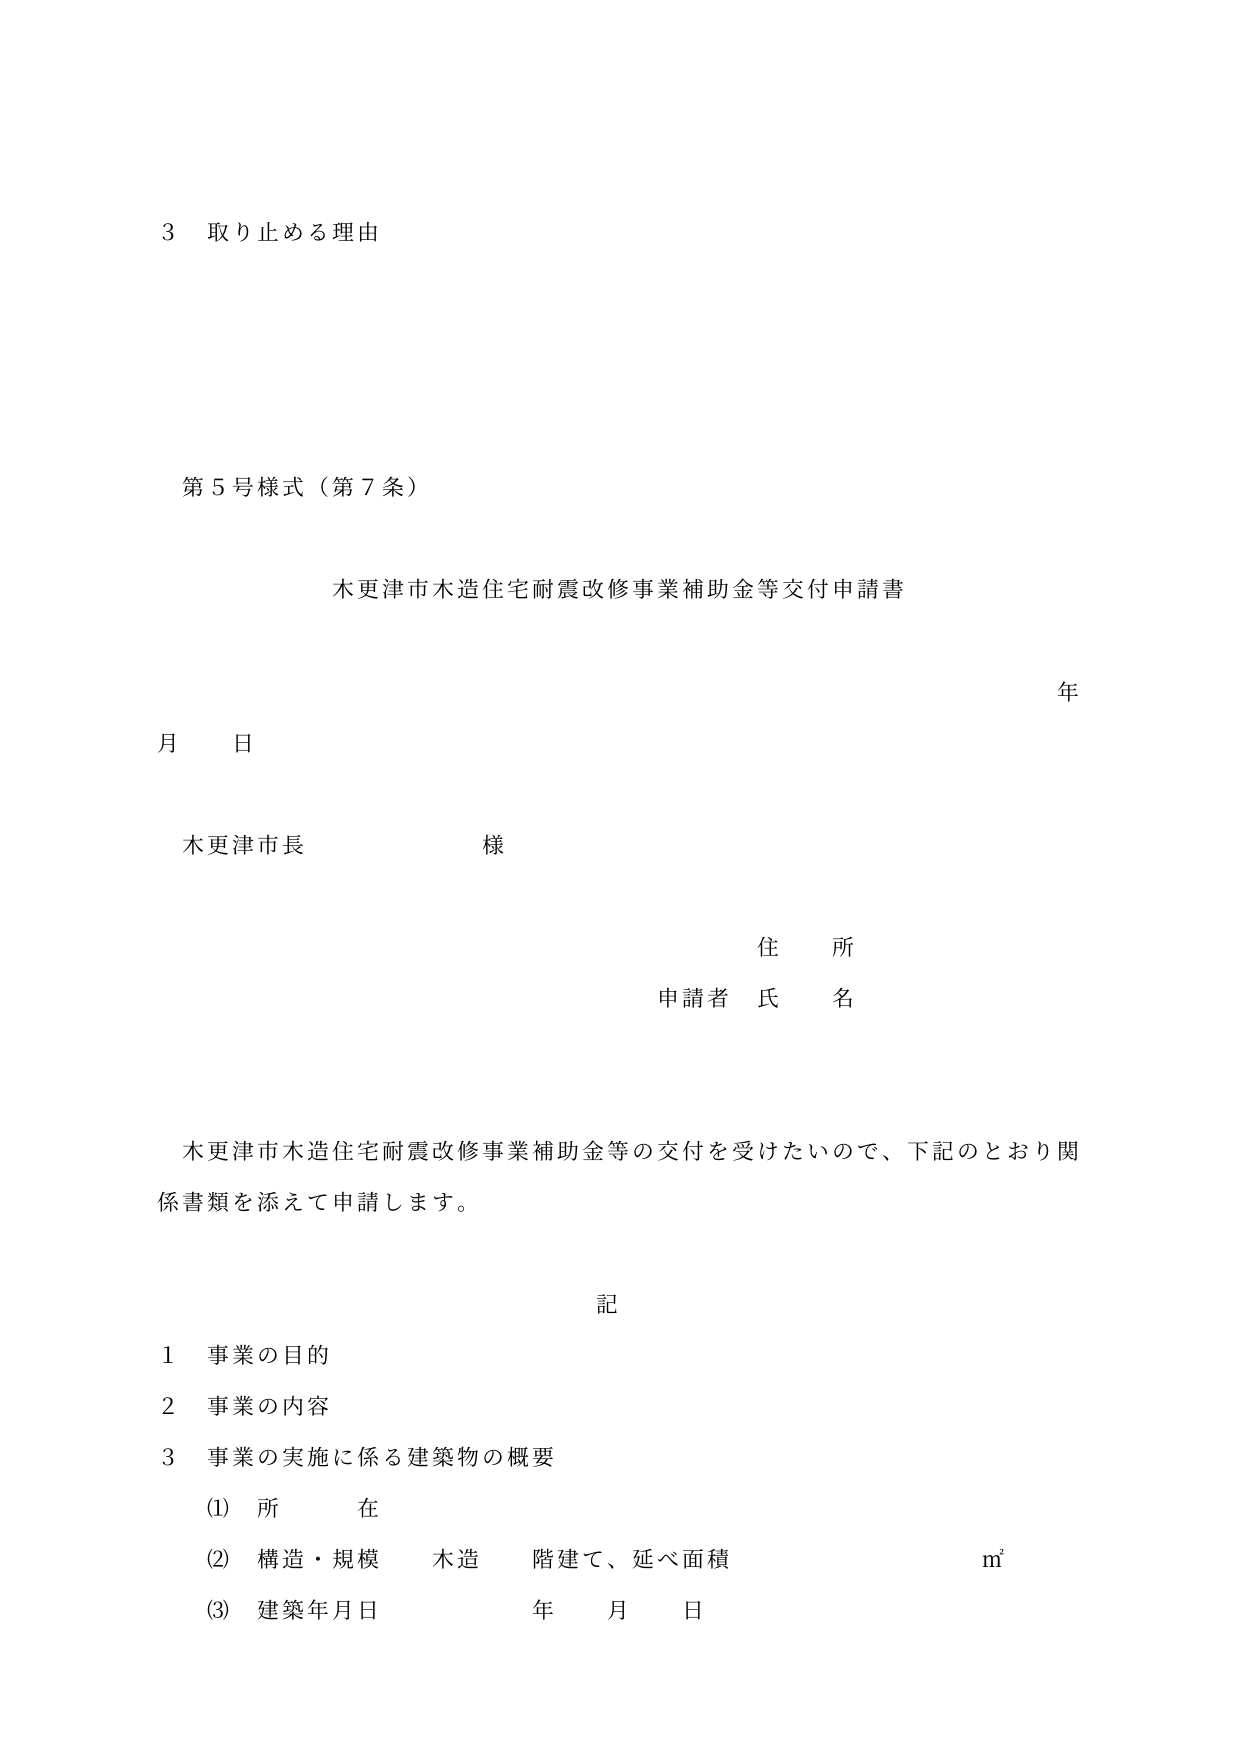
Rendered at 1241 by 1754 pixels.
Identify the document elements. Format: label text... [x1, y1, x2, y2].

text 記 [158, 1277, 1061, 1328]
text 申請者 氏 名 [158, 971, 1083, 1022]
text ３ 取り止める理由 [158, 206, 1083, 257]
text ２ 事業の内容 [158, 1379, 1061, 1431]
text 木更津市木造住宅耐震改修事業補助金等交付申請書 [158, 563, 1083, 614]
text １ 事業の目的 [158, 1328, 1061, 1379]
text 木更津市木造住宅耐震改修事業補助金等の交付を受けたいので、下記のとおり関係書類を添えて申請します。 [158, 1124, 1083, 1226]
text ⑴ 所 在 [158, 1482, 1083, 1533]
text ⑵ 構造・規模 木造 階建て、延べ面積 ㎡ [158, 1533, 1083, 1584]
text ⑶ 建築年月日 年 月 日 [158, 1584, 1083, 1635]
text 住 所 [158, 920, 1083, 971]
text 年 月 日 [158, 665, 1083, 767]
text 第５号様式（第７条） [158, 461, 1083, 512]
text 木更津市長 様 [158, 818, 1083, 869]
text ３ 事業の実施に係る建築物の概要 [158, 1431, 1083, 1482]
